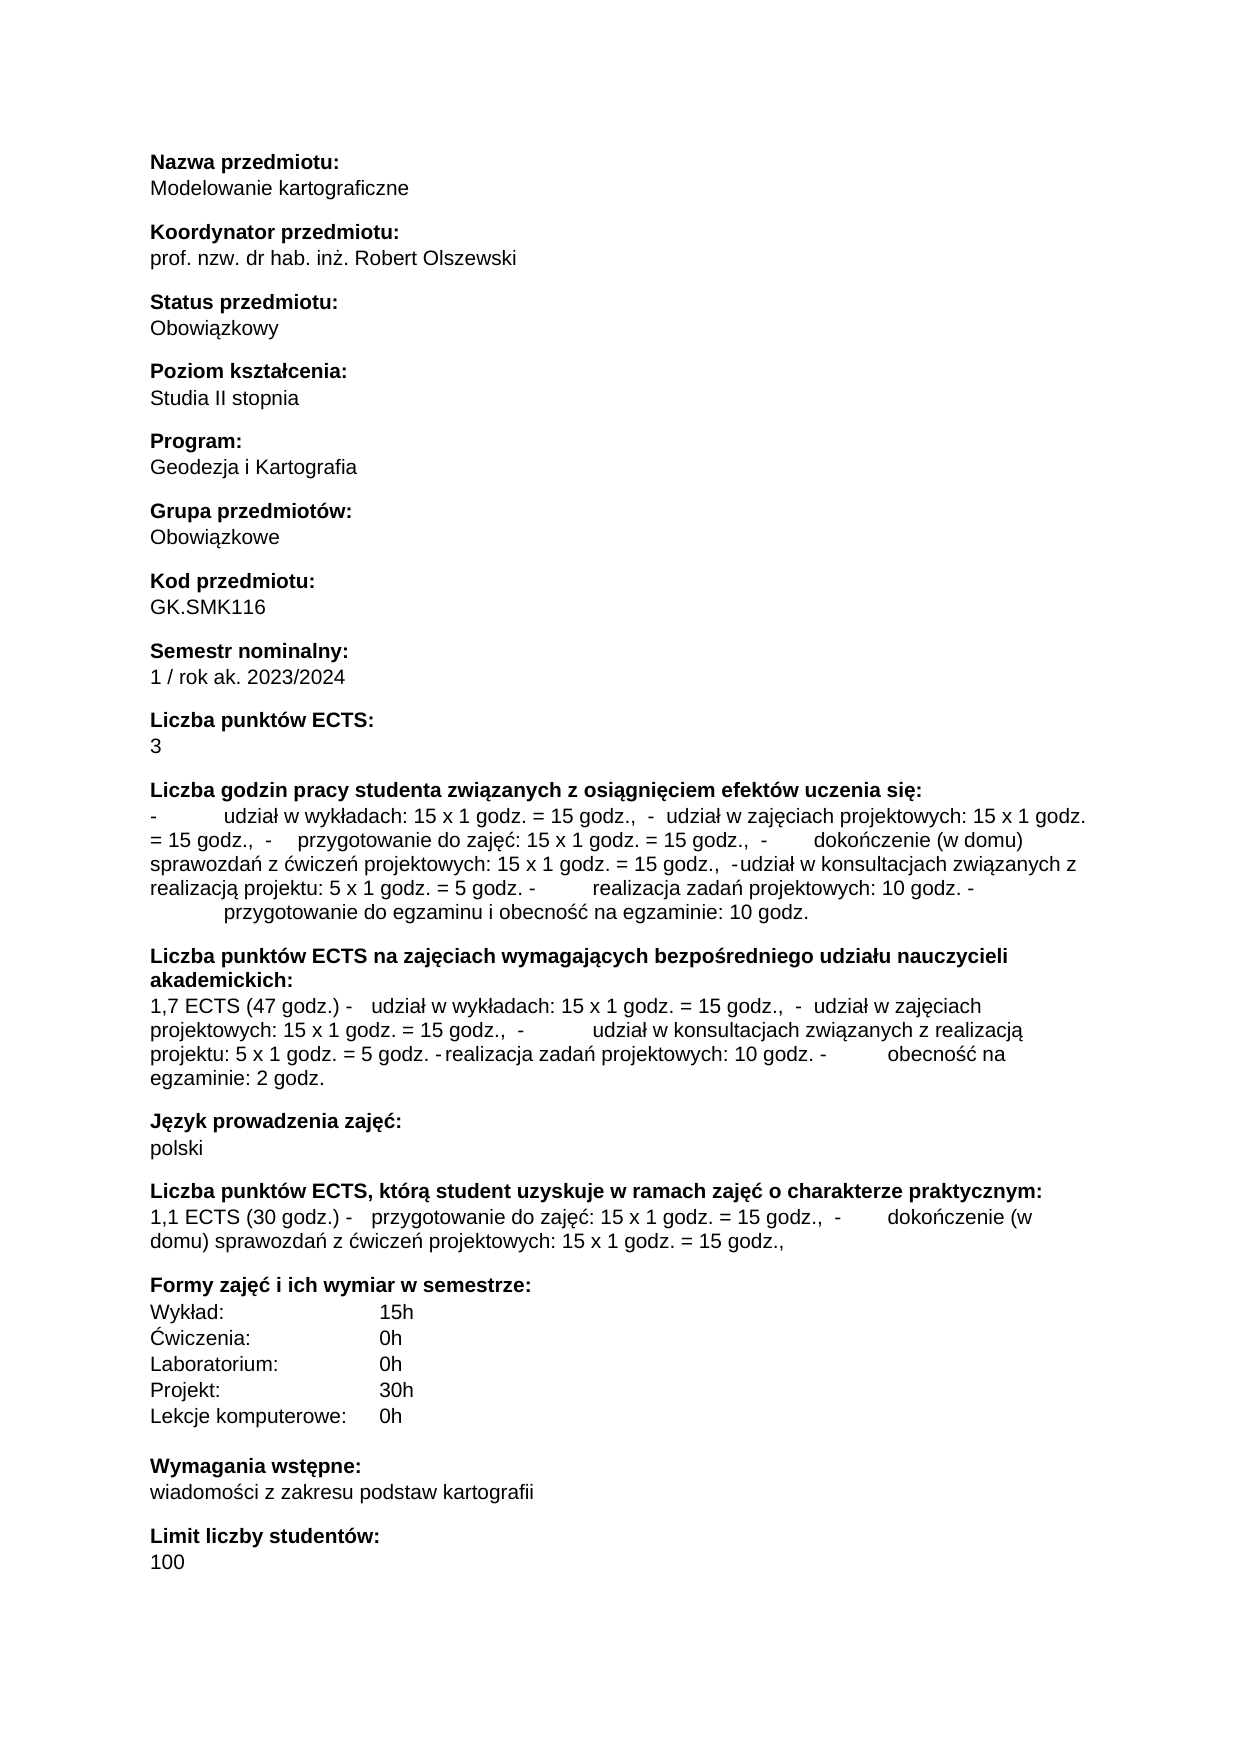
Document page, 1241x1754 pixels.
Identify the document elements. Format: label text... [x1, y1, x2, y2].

text 1 / rok ak. 2023/2024 [150, 664, 1090, 688]
text Obowiązkowy [150, 316, 1090, 339]
text Wymagania wstępne: [150, 1454, 1090, 1478]
text Semestr nominalny: [150, 638, 1090, 662]
text Program: [150, 429, 1090, 453]
table_cell 30h [369, 1376, 597, 1402]
text GK.SMK116 [150, 595, 1090, 619]
text Geodezja i Kartografia [150, 455, 1090, 479]
table_cell Ćwiczenia: [140, 1326, 367, 1350]
table_cell Laboratorium: [140, 1352, 367, 1376]
text 3 [150, 734, 1090, 758]
text Studia II stopnia [150, 385, 1090, 409]
table_cell Projekt: [140, 1378, 367, 1402]
text polski [150, 1135, 1090, 1159]
table_cell 0h [369, 1324, 597, 1350]
text Język prowadzenia zajęć: [150, 1109, 1090, 1133]
text Liczba punktów ECTS na zajęciach wymagających bezpośredniego udziału nauczycieli akademickich: [150, 944, 1090, 992]
text Status przedmiotu: [150, 289, 1090, 313]
table_cell Lekcje komputerowe: [140, 1404, 367, 1428]
text 1,7 ECTS (47 godz.) - udział w wykładach: 15 x 1 godz. = 15 godz., - udział w zajęciach projektowych: 15 x 1 godz. = 15 godz., - udział w konsultacjach związanych z realizacją projektu: 5 x 1 godz. = 5 godz. - realizacja zadań projektowych: 10 godz. - obecność na egzaminie: 2 godz. [150, 994, 1090, 1089]
text Liczba punktów ECTS, którą student uzyskuje w ramach zajęć o charakterze praktycznym: [150, 1179, 1090, 1203]
text Limit liczby studentów: [150, 1523, 1090, 1547]
table_cell 0h [369, 1350, 597, 1376]
text - udział w wykładach: 15 x 1 godz. = 15 godz., - udział w zajęciach projektowych: 15 x 1 godz. = 15 godz., - przygotowanie do zajęć: 15 x 1 godz. = 15 godz., - dokończenie (w domu) sprawozdań z ćwiczeń projektowych: 15 x 1 godz. = 15 godz., - udział w konsultacjach związanych z realizacją projektu: 5 x 1 godz. = 5 godz. - realizacja zadań projektowych: 10 godz. - przygotowanie do egzaminu i obecność na egzaminie: 10 godz. [150, 804, 1090, 924]
text Obowiązkowe [150, 525, 1090, 549]
text 1,1 ECTS (30 godz.) - przygotowanie do zajęć: 15 x 1 godz. = 15 godz., - dokończenie (w domu) sprawozdań z ćwiczeń projektowych: 15 x 1 godz. = 15 godz., [150, 1205, 1090, 1253]
text Poziom kształcenia: [150, 359, 1090, 383]
text Grupa przedmiotów: [150, 499, 1090, 523]
table_header 15h [369, 1300, 597, 1324]
text Kod przedmiotu: [150, 569, 1090, 593]
text Koordynator przedmiotu: [150, 220, 1090, 244]
text Nazwa przedmiotu: [150, 150, 1090, 174]
table_cell 0h [369, 1402, 597, 1428]
text Liczba godzin pracy studenta związanych z osiągnięciem efektów uczenia się: [150, 778, 1090, 802]
text 100 [150, 1549, 1090, 1573]
text Formy zajęć i ich wymiar w semestrze: [150, 1273, 1090, 1297]
text prof. nzw. dr hab. inż. Robert Olszewski [150, 246, 1090, 270]
text wiadomości z zakresu podstaw kartografii [150, 1480, 1090, 1504]
text Liczba punktów ECTS: [150, 708, 1090, 732]
text Modelowanie kartograficzne [150, 176, 1090, 200]
table_header Wykład: [140, 1300, 367, 1324]
